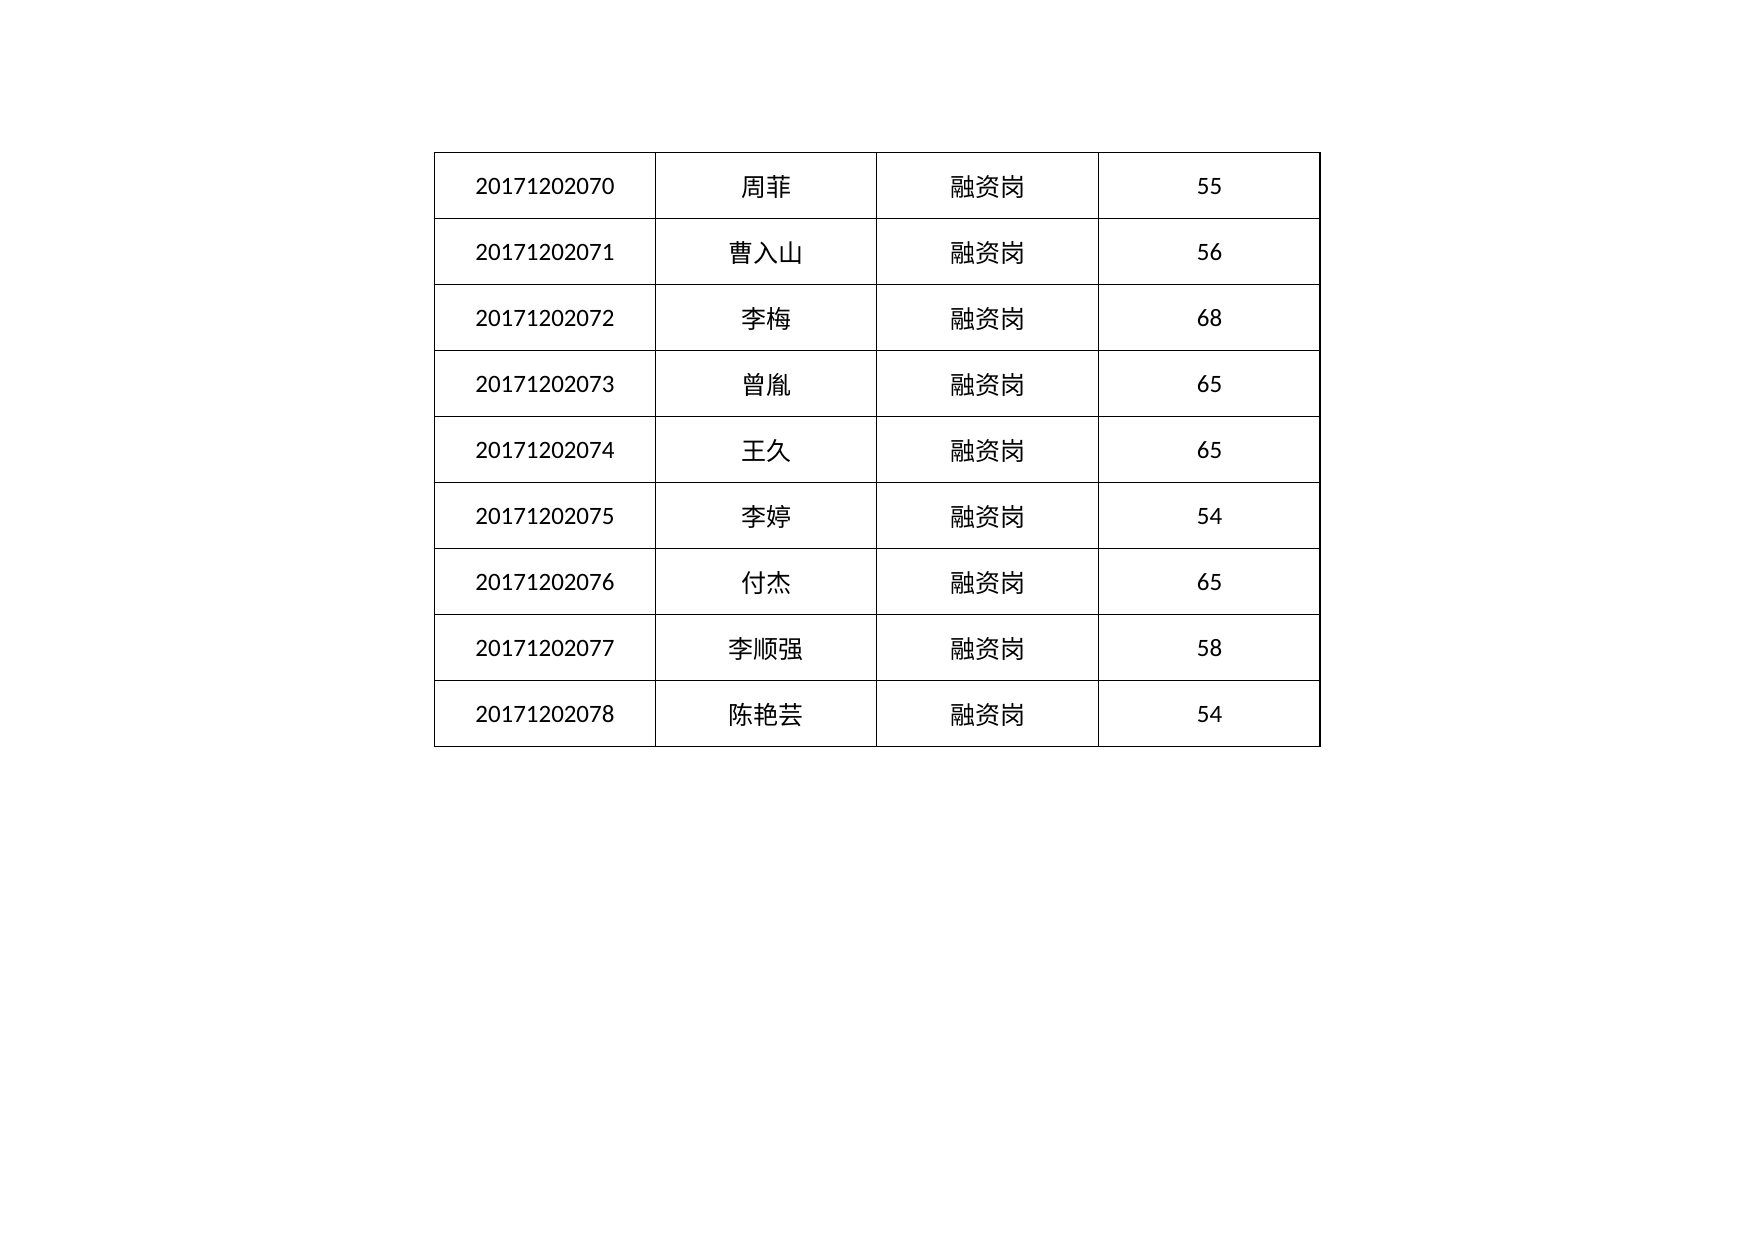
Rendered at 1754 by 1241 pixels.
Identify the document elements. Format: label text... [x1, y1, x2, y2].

table_cell 68 [1099, 285, 1319, 350]
table_cell 65 [1099, 417, 1319, 482]
table_cell 融资岗 [877, 615, 1098, 680]
table_cell 20171202071 [435, 219, 655, 284]
table_cell 陈艳芸 [656, 681, 876, 746]
table_cell 20171202075 [435, 483, 655, 548]
table_cell 56 [1099, 219, 1319, 284]
table_cell 65 [1099, 351, 1319, 416]
table_cell 融资岗 [877, 219, 1098, 284]
table_cell 付杰 [656, 549, 876, 614]
table_cell 55 [1099, 153, 1319, 218]
table_cell 融资岗 [877, 483, 1098, 548]
table_cell 曾胤 [656, 351, 876, 416]
table_cell 融资岗 [877, 681, 1098, 746]
table_cell 20171202070 [435, 153, 655, 218]
table_cell 20171202074 [435, 417, 655, 482]
table_cell 融资岗 [877, 549, 1098, 614]
table_cell 融资岗 [877, 285, 1098, 350]
table_cell 20171202076 [435, 549, 655, 614]
table_cell 李婷 [656, 483, 876, 548]
table_cell 融资岗 [877, 153, 1098, 218]
table_cell 周菲 [656, 153, 876, 218]
table_cell 20171202072 [435, 285, 655, 350]
table_cell 融资岗 [877, 351, 1098, 416]
table_cell 李梅 [656, 285, 876, 350]
table_cell 65 [1099, 549, 1319, 614]
table_cell 20171202077 [435, 615, 655, 680]
table_cell 54 [1099, 681, 1319, 746]
table_cell 20171202073 [435, 351, 655, 416]
table_cell 20171202078 [435, 681, 655, 746]
table_cell 融资岗 [877, 417, 1098, 482]
table_cell 曹入山 [656, 219, 876, 284]
table_cell 王久 [656, 417, 876, 482]
table_cell 58 [1099, 615, 1319, 680]
table_cell 李顺强 [656, 615, 876, 680]
table_cell 54 [1099, 483, 1319, 548]
